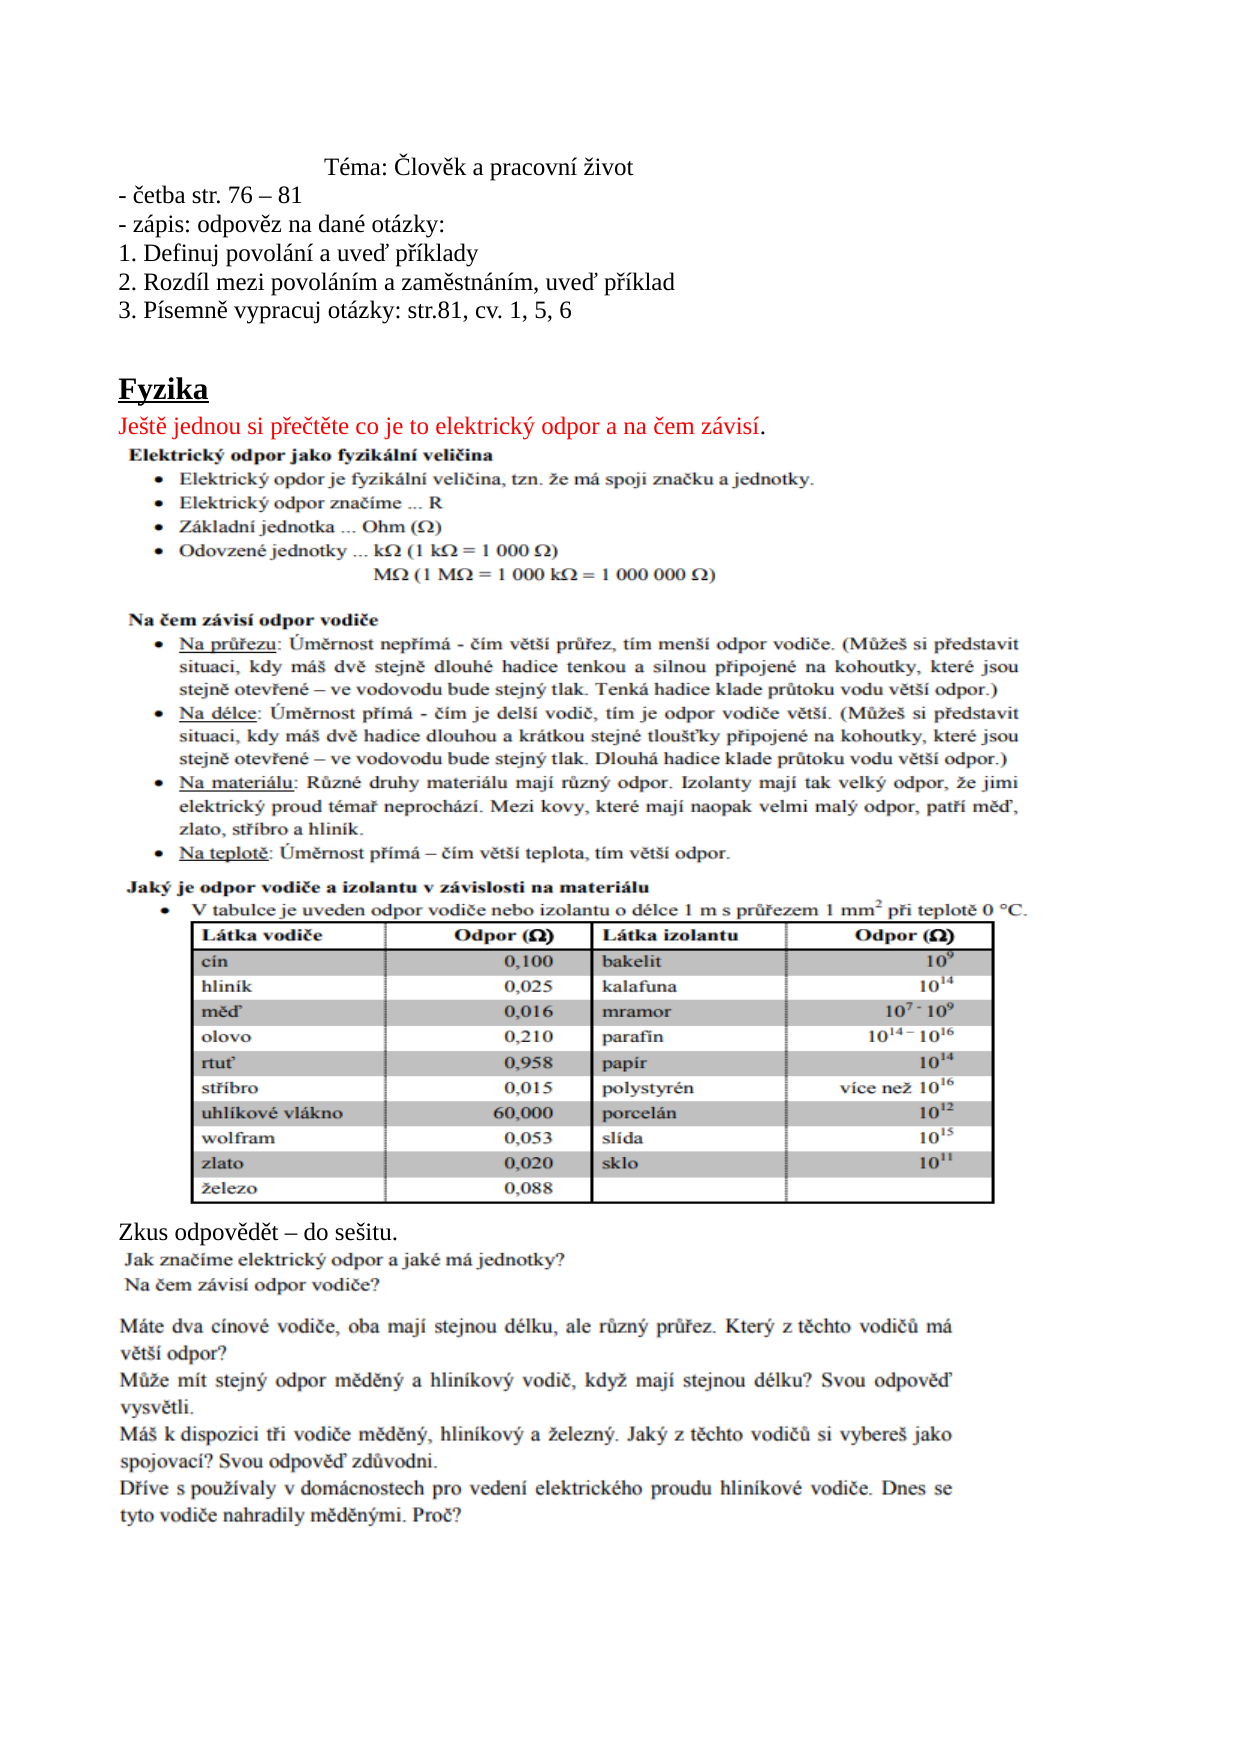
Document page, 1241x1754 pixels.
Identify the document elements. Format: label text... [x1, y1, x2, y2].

picture [116, 1313, 975, 1536]
picture [118, 871, 1042, 1213]
picture [118, 1248, 595, 1297]
text 1. Definuj povolání a uveď příklady [118, 238, 1122, 267]
text 2. Rozdíl mezi povoláním a zaměstnáním, uveď příklad [118, 267, 1122, 295]
text Fyzika [118, 370, 1122, 406]
text Zkus odpovědět – do sešitu. [118, 1217, 1122, 1245]
picture [118, 444, 1034, 867]
text 3. Písemně vypracuj otázky: str.81, cv. 1, 5, 6 [118, 295, 1122, 324]
text Téma: Člověk a pracovní život [118, 152, 1122, 180]
text Ještě jednou si přečtěte co je to elektrický odpor a na čem závisí. [118, 411, 1122, 440]
text - zápis: odpověz na dané otázky: [118, 209, 1122, 238]
text - četba str. 76 – 81 [118, 180, 1122, 209]
